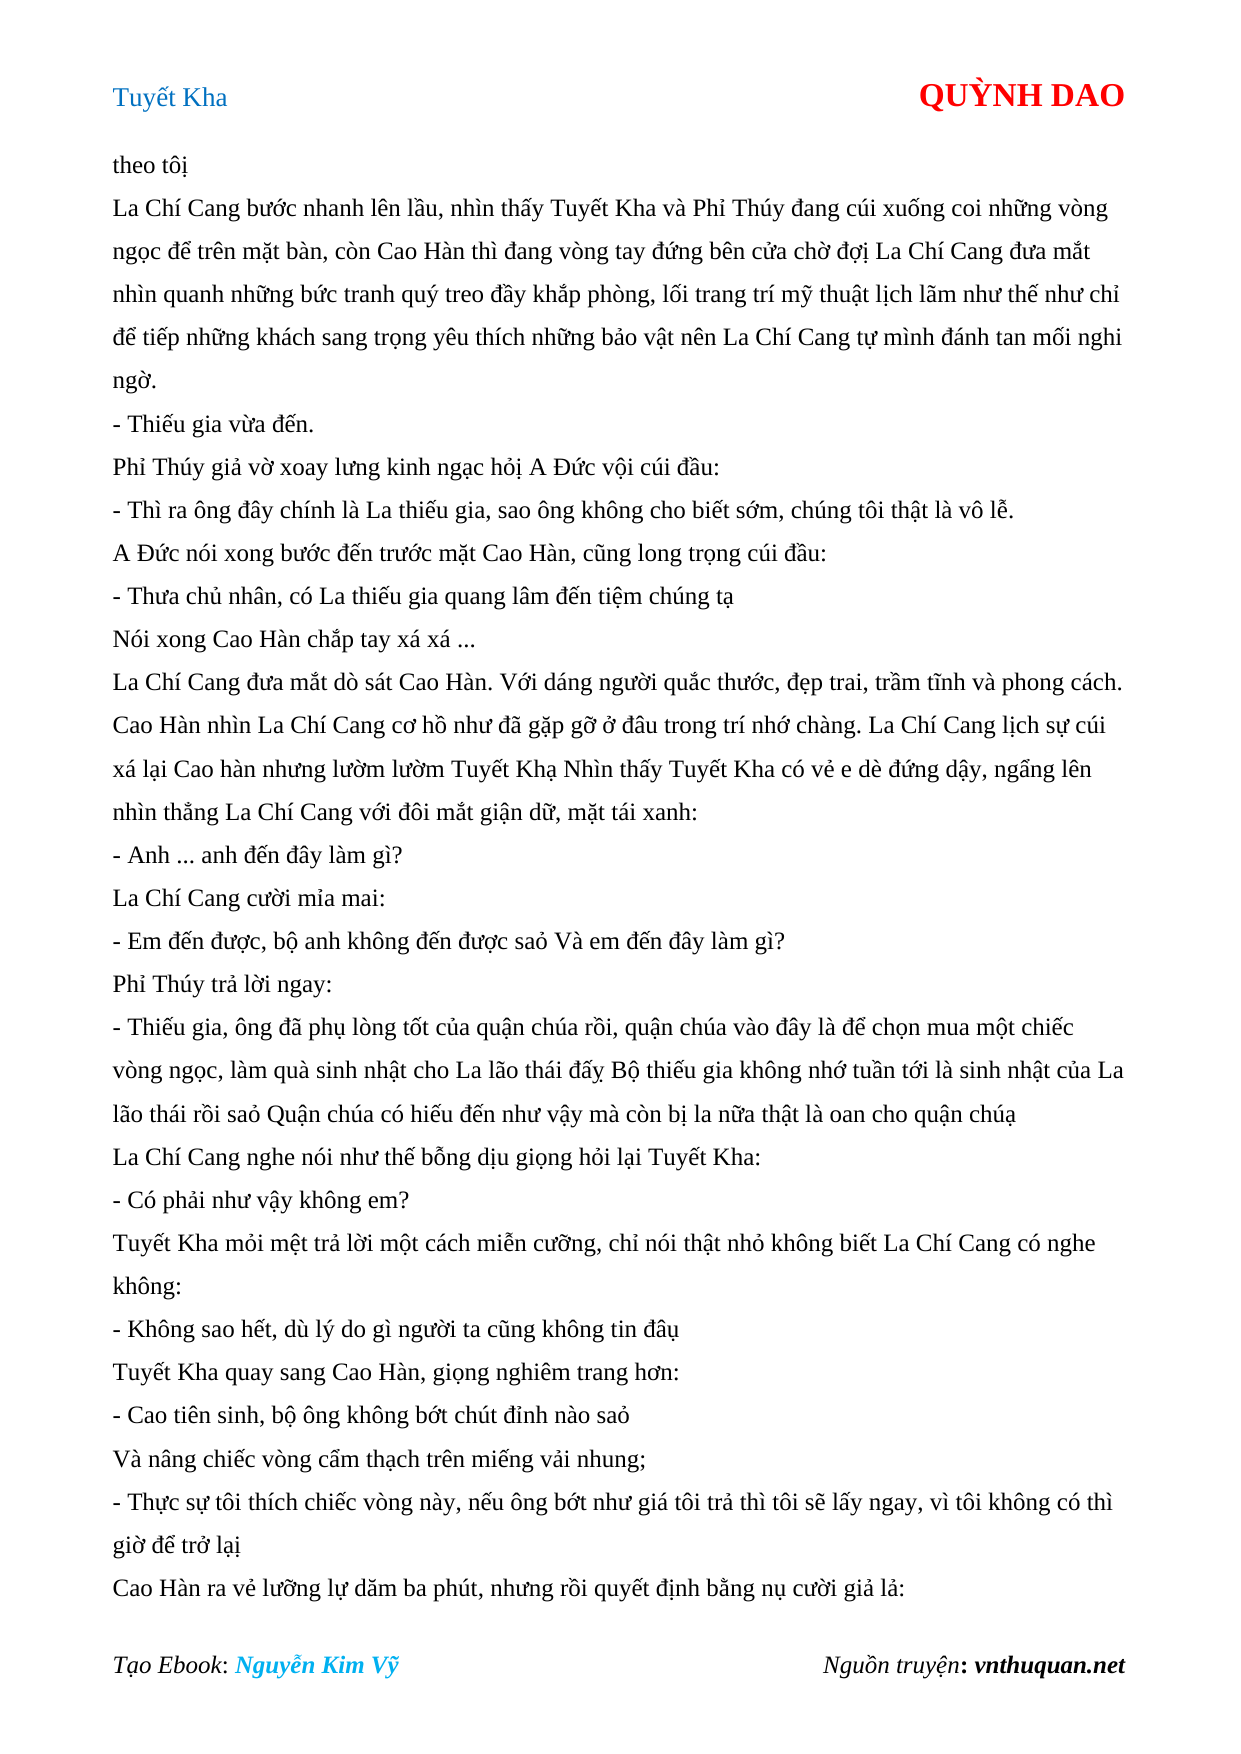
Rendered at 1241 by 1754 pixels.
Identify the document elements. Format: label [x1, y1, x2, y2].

text [112, 150, 1128, 1602]
